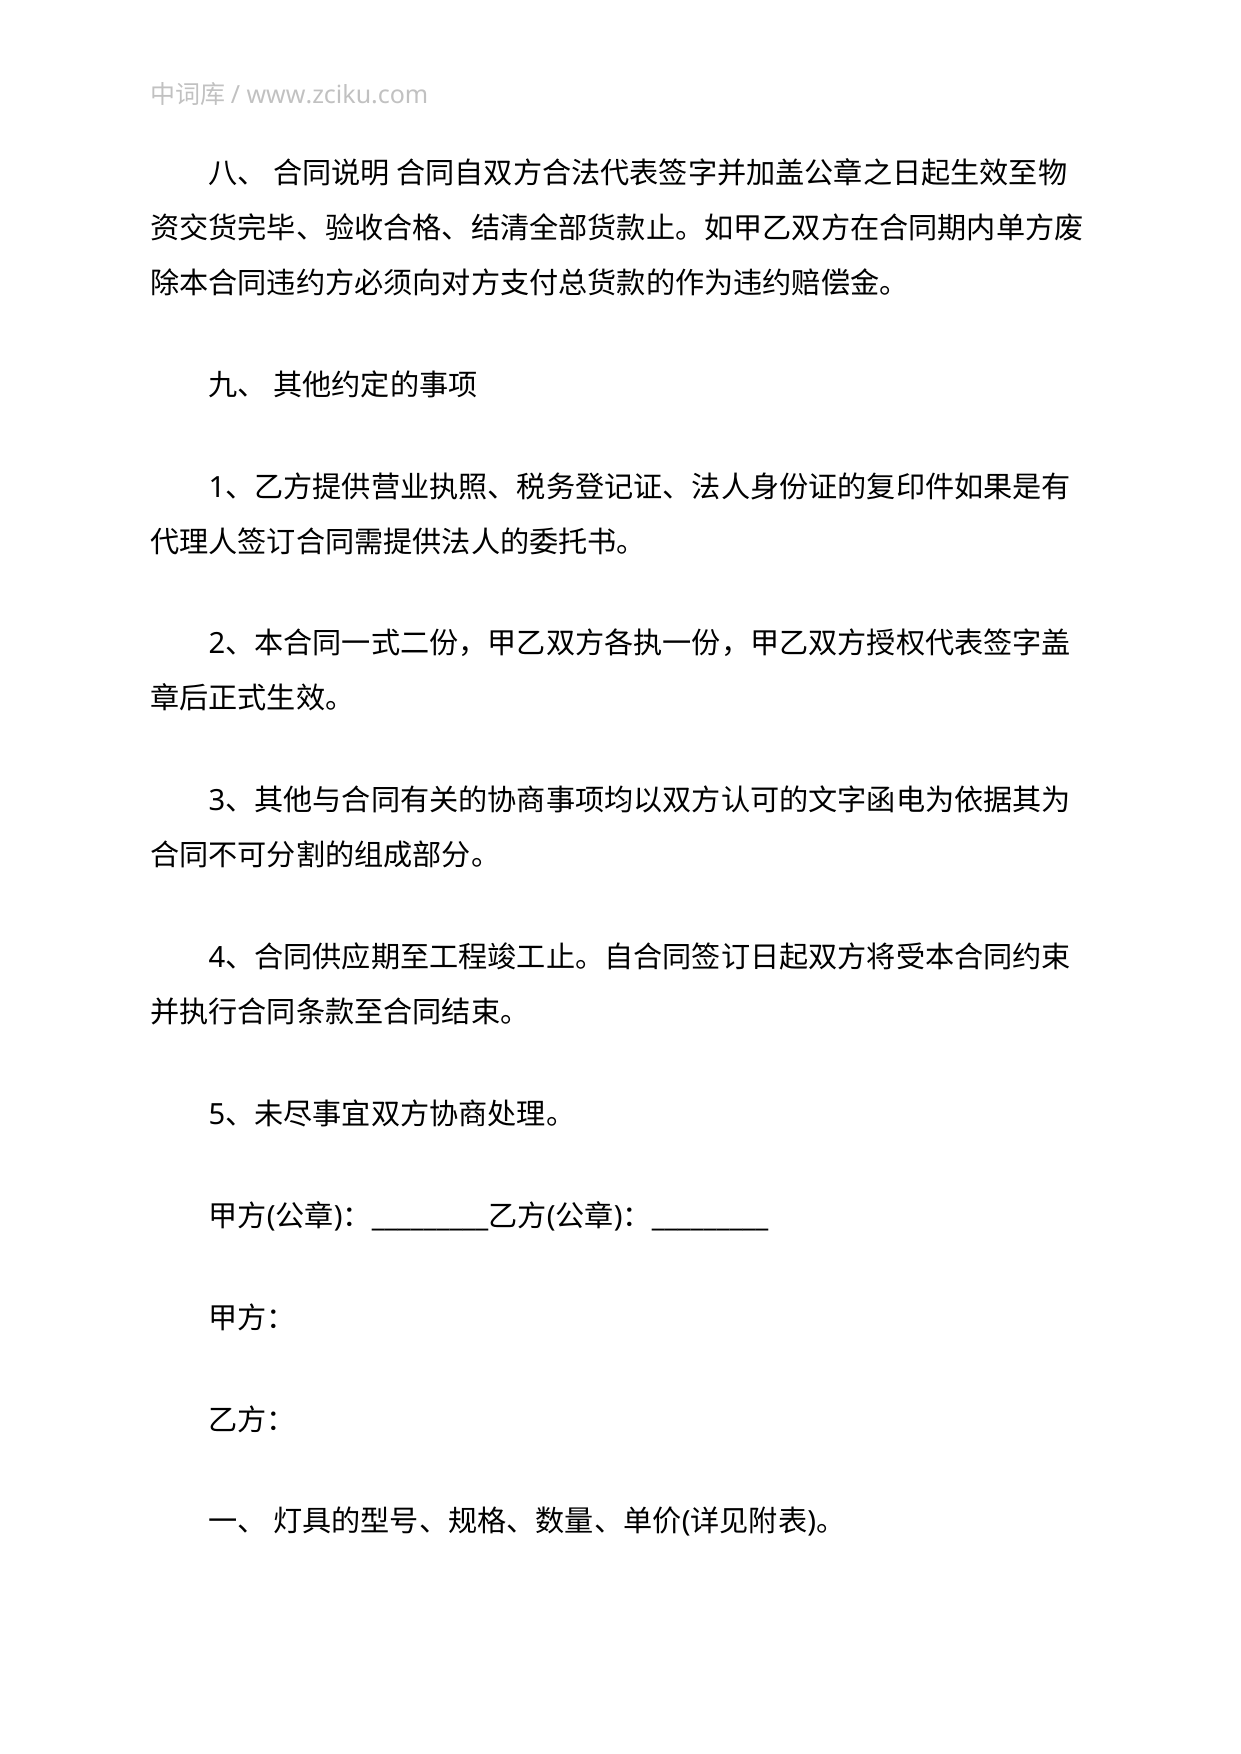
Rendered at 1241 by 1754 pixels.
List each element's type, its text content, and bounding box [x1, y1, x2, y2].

text 乙方： [150, 1396, 1090, 1438]
text 八、 合同说明 合同自双方合法代表签字并加盖公章之日起生效至物资交货完毕、验收合格、结清全部货款止。如甲乙双方在合同期内单方废除本合同违约方必须向对方支付总货款的作为违约赔偿金。 [150, 150, 1090, 302]
text 一、 灯具的型号、规格、数量、单价(详见附表)。 [150, 1498, 1090, 1540]
text 甲方(公章)：_________乙方(公章)：_________ [150, 1192, 1090, 1235]
text 1、乙方提供营业执照、税务登记证、法人身份证的复印件如果是有代理人签订合同需提供法人的委托书。 [150, 463, 1090, 561]
text 3、其他与合同有关的协商事项均以双方认可的文字函电为依据其为合同不可分割的组成部分。 [150, 777, 1090, 874]
text 甲方： [150, 1294, 1090, 1337]
text 4、合同供应期至工程竣工止。自合同签订日起双方将受本合同约束并执行合同条款至合同结束。 [150, 934, 1090, 1031]
text 5、未尽事宜双方协商处理。 [150, 1090, 1090, 1133]
text 2、本合同一式二份，甲乙双方各执一份，甲乙双方授权代表签字盖章后正式生效。 [150, 620, 1090, 717]
text 九、 其他约定的事项 [150, 362, 1090, 404]
